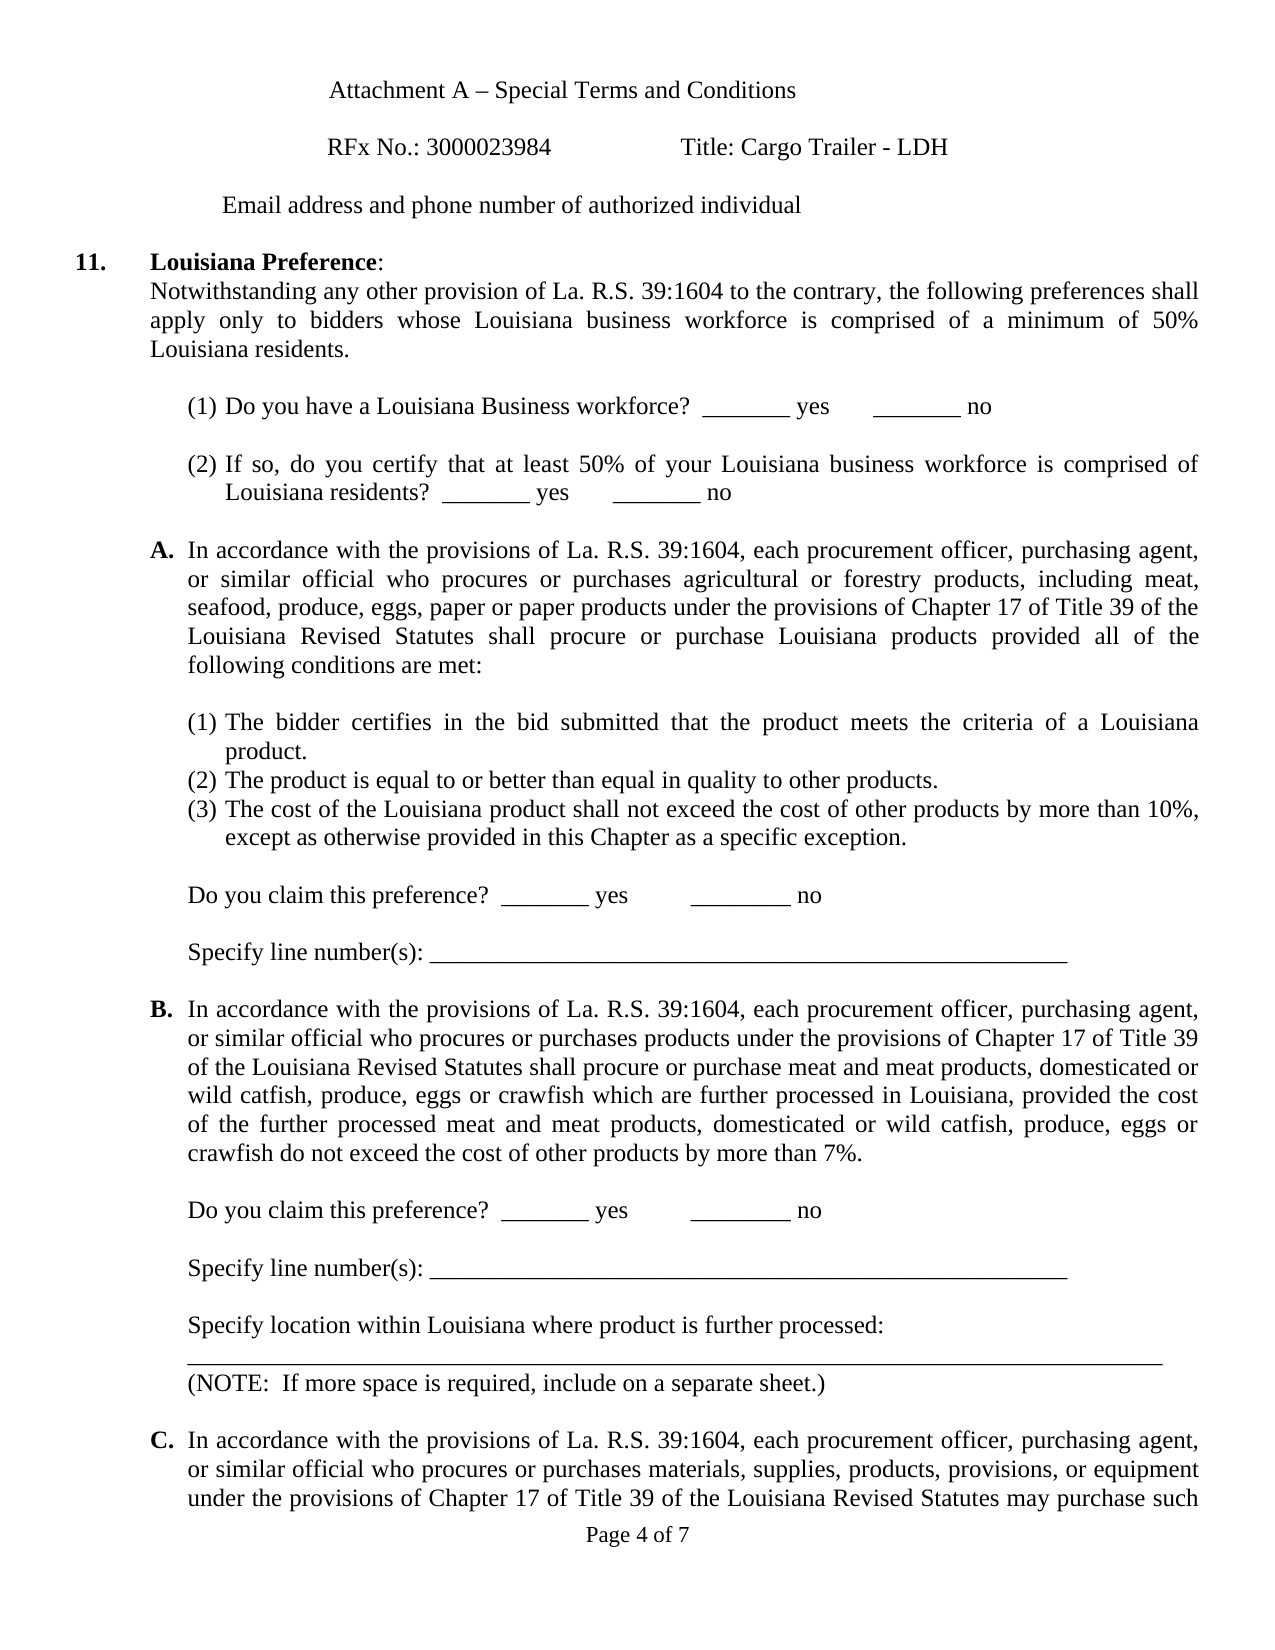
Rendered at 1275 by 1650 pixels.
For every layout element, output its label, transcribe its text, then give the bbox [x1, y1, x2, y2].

text Specify line number(s): ___________________________________________________ [112, 937, 1200, 966]
text (NOTE: If more space is required, include on a separate sheet.) [75, 1368, 1200, 1397]
list The bidder certifies in the bid submitted that the product meets the criteria of a Louisiana product. [187, 707, 1200, 765]
text Do you claim this preference? _______ yes ________ no [112, 880, 1200, 909]
text Do you claim this preference? _______ yes ________ no [112, 1196, 1200, 1224]
list In accordance with the provisions of La. R.S. 39:1604, each procurement officer, purchasing agent, or similar official who procures or purchases products under the provisions of Chapter 17 of Title 39 of the Louisiana Revised Statutes shall procure or purchase meat and meat products, domesticated or wild catfish, produce, eggs or crawfish which are further processed in Louisiana, provided the cost of the further processed meat and meat products, domesticated or wild catfish, produce, eggs or crawfish do not exceed the cost of other products by more than 7%. [150, 994, 1200, 1167]
text Specify line number(s): ___________________________________________________ [112, 1253, 1200, 1282]
list The product is equal to or better than equal in quality to other products. [187, 765, 1200, 794]
list Do you have a Louisiana Business workforce? _______ yes _______ no [187, 391, 1200, 420]
list Louisiana Preference: [75, 247, 1200, 276]
list Email address and phone number of authorized individual [131, 190, 1200, 219]
list If so, do you certify that at least 50% of your Louisiana business workforce is comprised of Louisiana residents? _______ yes _______ no [187, 449, 1200, 506]
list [150, 1426, 1200, 1512]
list The cost of the Louisiana product shall not exceed the cost of other products by more than 10%, except as otherwise provided in this Chapter as a specific exception. [187, 794, 1200, 851]
text ______________________________________________________________________________ [112, 1339, 1200, 1368]
text Specify location within Louisiana where product is further processed: [112, 1311, 1200, 1339]
text Notwithstanding any other provision of La. R.S. 39:1604 to the contrary, the following preferences shall apply only to bidders whose Louisiana business workforce is comprised of a minimum of 50% Louisiana residents. [150, 276, 1200, 362]
list In accordance with the provisions of La. R.S. 39:1604, each procurement officer, purchasing agent, or similar official who procures or purchases agricultural or forestry products, including meat, seafood, produce, eggs, paper or paper products under the provisions of Chapter 17 of Title 39 of the Louisiana Revised Statutes shall procure or purchase Louisiana products provided all of the following conditions are met: [150, 535, 1200, 679]
